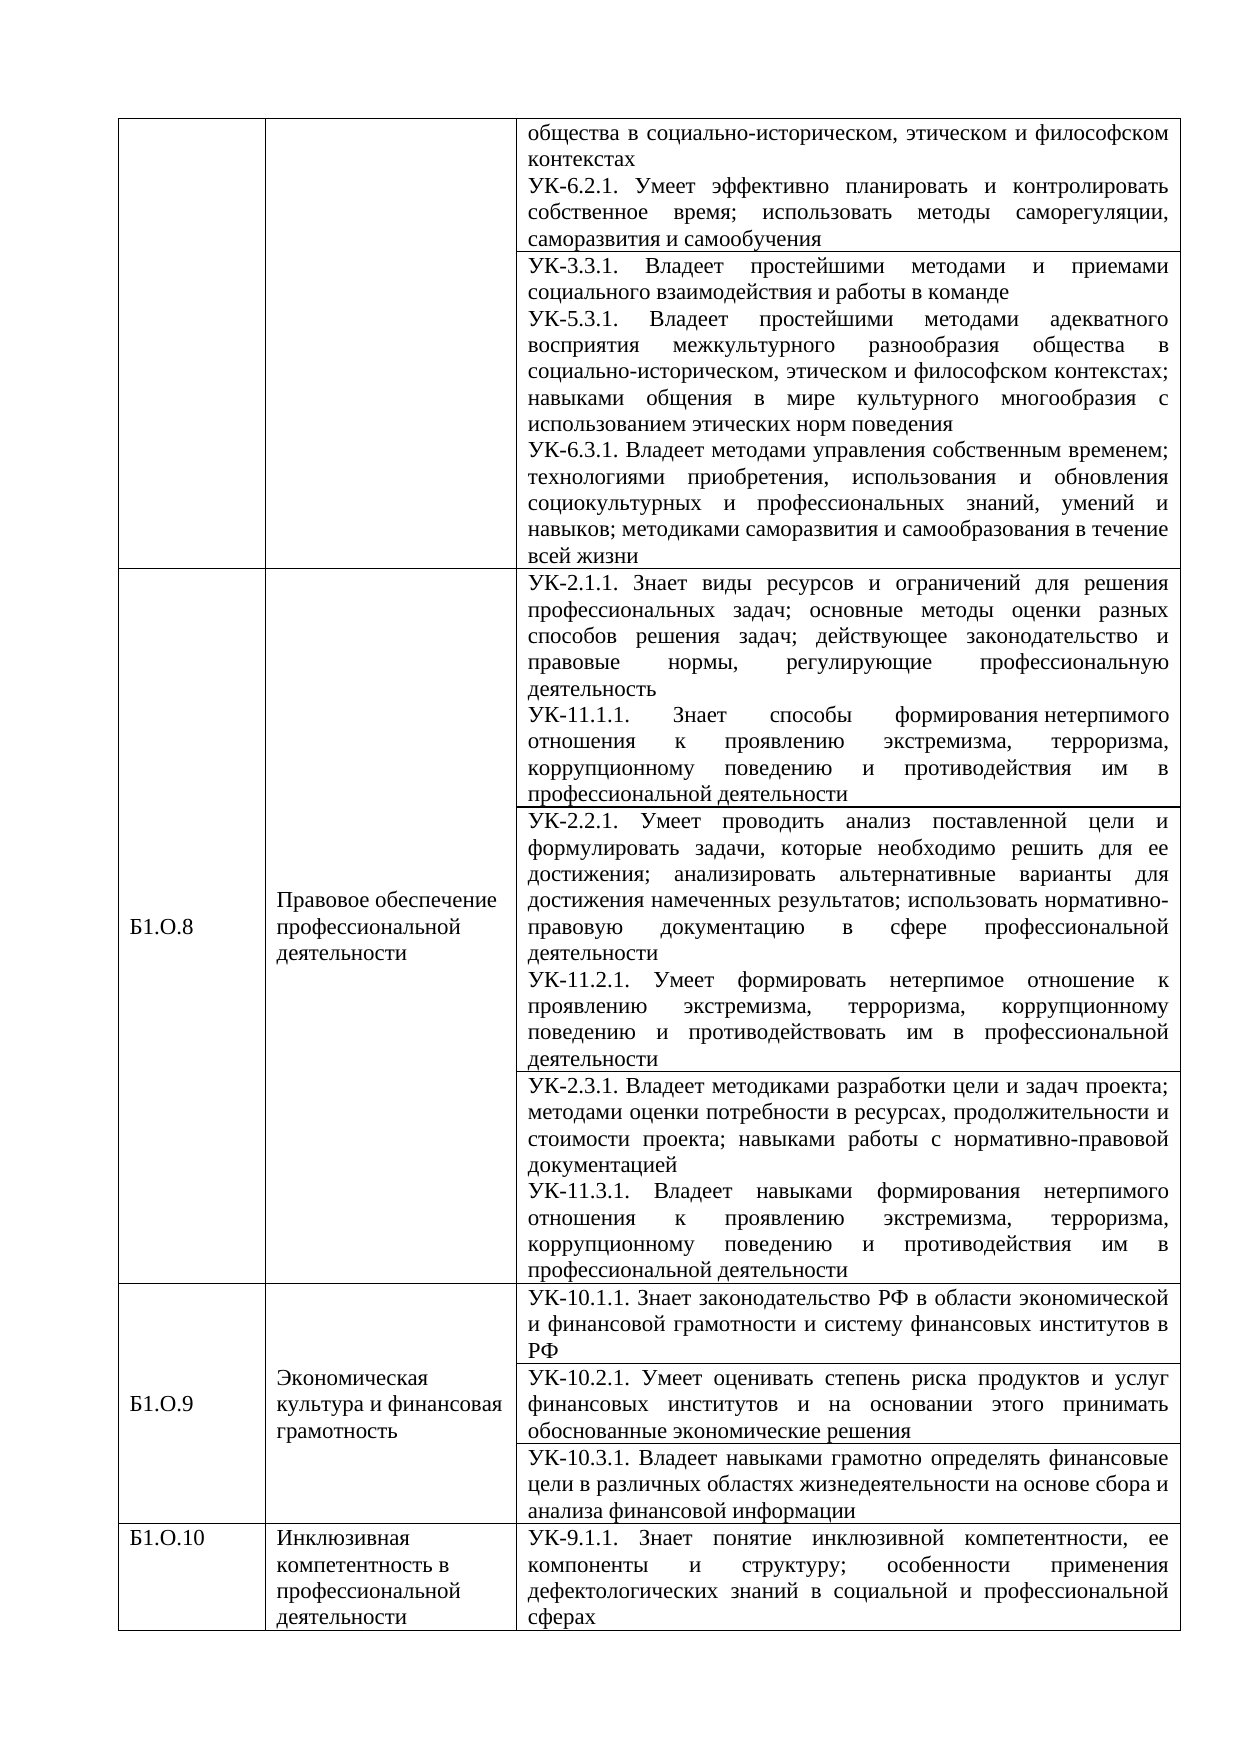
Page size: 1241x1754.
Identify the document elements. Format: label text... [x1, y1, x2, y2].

table_cell Б1.О.9 [119, 1284, 265, 1523]
table_cell Б1.О.8 [119, 569, 265, 1283]
table_cell УК-10.3.1. Владеет навыками грамотно определять финансовые цели в различных областях жизнедеятельности на основе сбора и анализа финансовой информации [517, 1444, 1180, 1523]
table_cell УК-2.2.1. Умеет проводить анализ поставленной цели и формулировать задачи, которые необходимо решить для ее достижения; анализировать альтернативные варианты для достижения намеченных результатов; использовать нормативно-правовую документацию в сфере профессиональной деятельности УК-11.2.1. Умеет формировать нетерпимое отношение к проявлению экстремизма, терроризма, коррупционному поведению и противодействовать им в профессиональной деятельности [517, 808, 1180, 1071]
table_cell Экономическая культура и финансовая грамотность [266, 1284, 516, 1523]
table_cell УК-10.1.1. Знает законодательство РФ в области экономической и финансовой грамотности и систему финансовых институтов в РФ [517, 1284, 1180, 1363]
table_cell УК-3.3.1. Владеет простейшими методами и приемами социального взаимодействия и работы в команде УК-5.3.1. Владеет простейшими методами адекватного восприятия межкультурного разнообразия общества в социально-историческом, этическом и философском контекстах; навыками общения в мире культурного многообразия с использованием этических норм поведения УК-6.3.1. Владеет методами управления собственным временем; технологиями приобретения, использования и обновления социокультурных и профессиональных знаний, умений и навыков; методиками саморазвития и самообразования в течение всей жизни [517, 252, 1180, 568]
table_cell УК-2.1.1. Знает виды ресурсов и ограничений для решения профессиональных задач; основные методы оценки разных способов решения задач; действующее законодательство и правовые нормы, регулирующие профессиональную деятельность УК-11.1.1. Знает способы формирования нетерпимого отношения к проявлению экстремизма, терроризма, коррупционному поведению и противодействия им в профессиональной деятельности [517, 569, 1180, 806]
table_cell УК-9.1.1. Знает понятие инклюзивной компетентности, ее компоненты и структуру; особенности применения дефектологических знаний в социальной и профессиональной сферах [517, 1524, 1180, 1630]
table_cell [517, 119, 1180, 251]
table_cell УК-10.2.1. Умеет оценивать степень риска продуктов и услуг финансовых институтов и на основании этого принимать обоснованные экономические решения [517, 1364, 1180, 1443]
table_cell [266, 1524, 516, 1630]
table_cell Б1.О.10 [119, 1524, 265, 1630]
table_cell УК-2.3.1. Владеет методиками разработки цели и задач проекта; методами оценки потребности в ресурсах, продолжительности и стоимости проекта; навыками работы с нормативно-правовой документацией УК-11.3.1. Владеет навыками формирования нетерпимого отношения к проявлению экстремизма, терроризма, коррупционному поведению и противодействия им в профессиональной деятельности [517, 1072, 1180, 1283]
table_cell Правовое обеспечение профессиональной деятельности [266, 569, 516, 1283]
